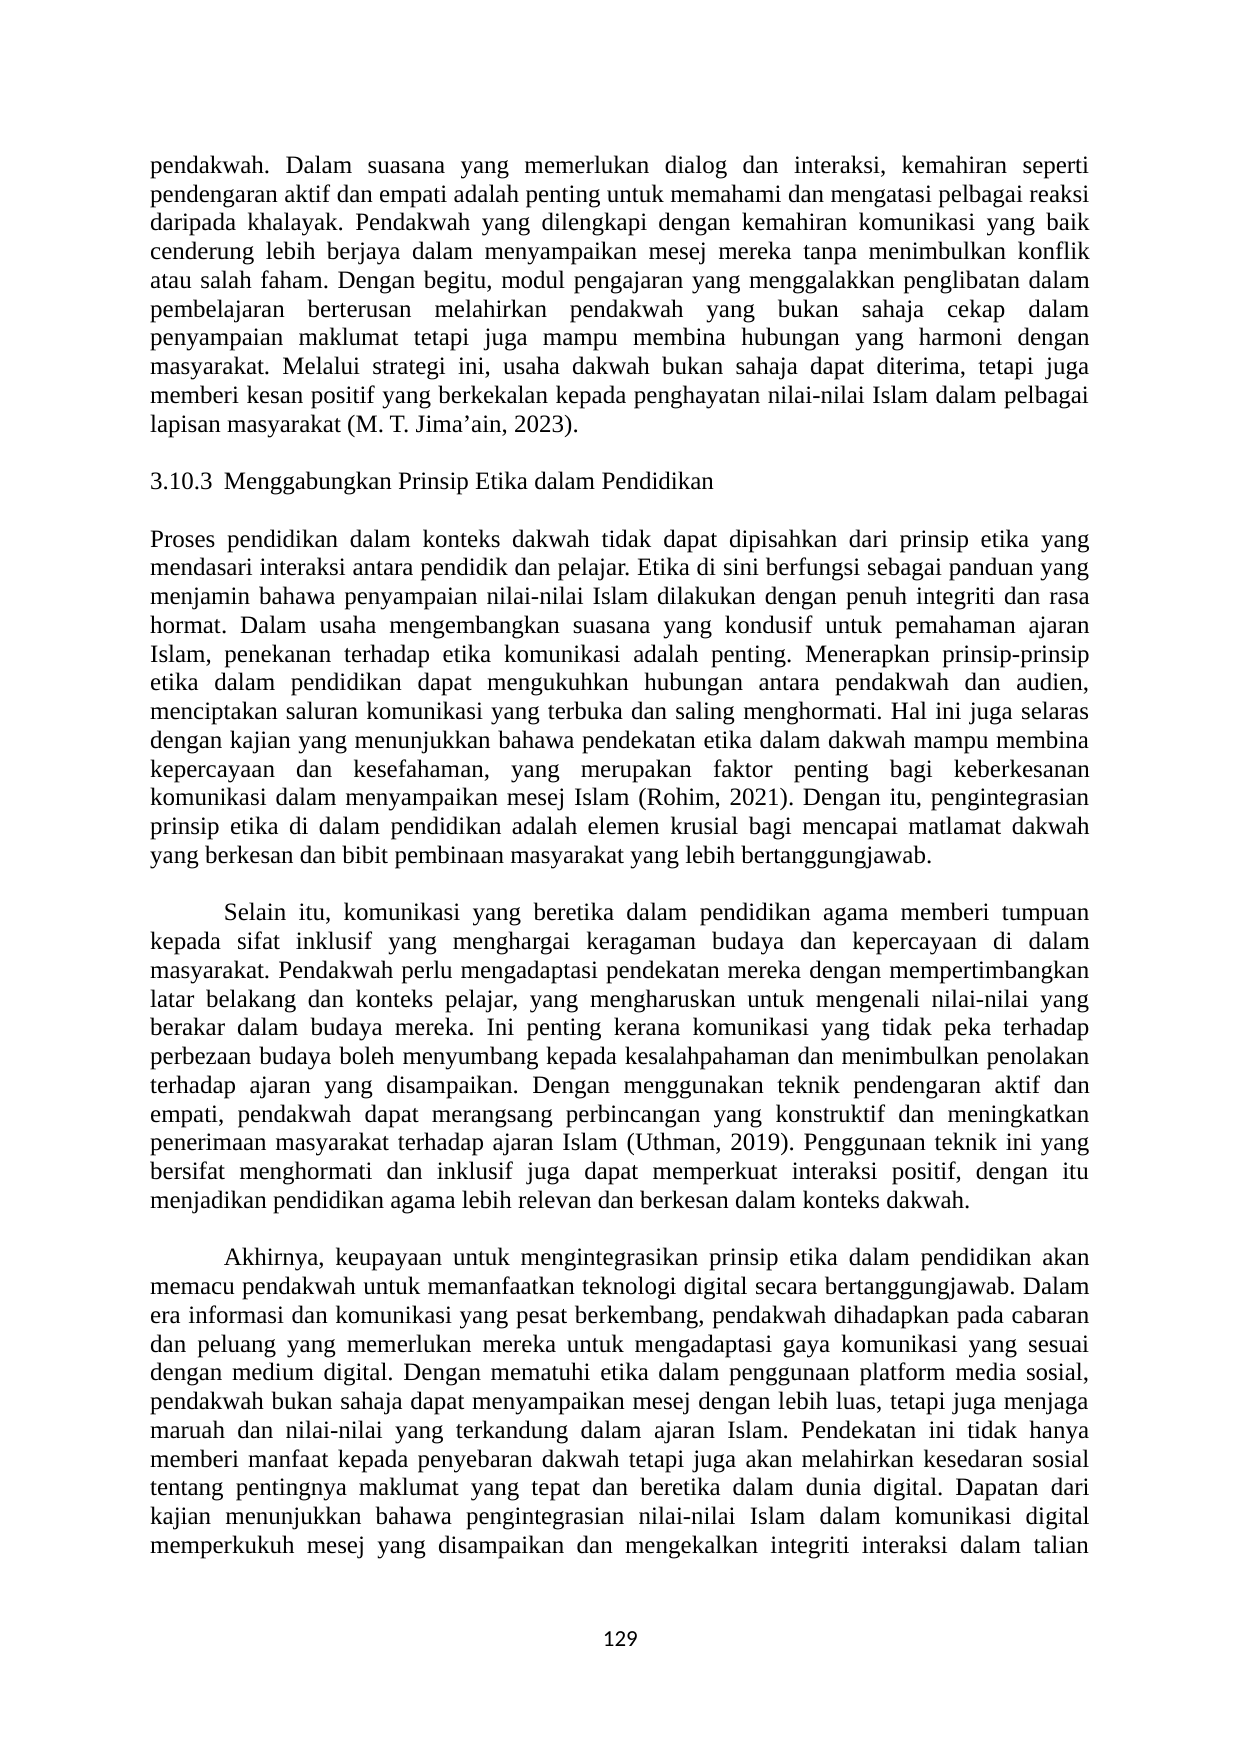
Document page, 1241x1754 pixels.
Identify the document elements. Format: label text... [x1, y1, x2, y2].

text Proses pendidikan dalam konteks dakwah tidak dapat dipisahkan dari prinsip etika yang mendasari interaksi antara pendidik dan pelajar. Etika di sini berfungsi sebagai panduan yang menjamin bahawa penyampaian nilai-nilai Islam dilakukan dengan penuh integriti dan rasa hormat. Dalam usaha mengembangkan suasana yang kondusif untuk pemahaman ajaran Islam, penekanan terhadap etika komunikasi adalah penting. Menerapkan prinsip-prinsip etika dalam pendidikan dapat mengukuhkan hubungan antara pendakwah dan audien, menciptakan saluran komunikasi yang terbuka dan saling menghormati. Hal ini juga selaras dengan kajian yang menunjukkan bahawa pendekatan etika dalam dakwah mampu membina kepercayaan dan kesefahaman, yang merupakan faktor penting bagi keberkesanan komunikasi dalam menyampaikan mesej Islam (Rohim, 2021). Dengan itu, pengintegrasian prinsip etika di dalam pendidikan adalah elemen krusial bagi mencapai matlamat dakwah yang berkesan dan bibit pembinaan masyarakat yang lebih bertanggungjawab. [150, 524, 1090, 869]
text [150, 150, 1090, 437]
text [150, 1242, 1090, 1559]
text Selain itu, komunikasi yang beretika dalam pendidikan agama memberi tumpuan kepada sifat inklusif yang menghargai keragaman budaya dan kepercayaan di dalam masyarakat. Pendakwah perlu mengadaptasi pendekatan mereka dengan mempertimbangkan latar belakang dan konteks pelajar, yang mengharuskan untuk mengenali nilai-nilai yang berakar dalam budaya mereka. Ini penting kerana komunikasi yang tidak peka terhadap perbezaan budaya boleh menyumbang kepada kesalahpahaman dan menimbulkan penolakan terhadap ajaran yang disampaikan. Dengan menggunakan teknik pendengaran aktif dan empati, pendakwah dapat merangsang perbincangan yang konstruktif dan meningkatkan penerimaan masyarakat terhadap ajaran Islam (Uthman, 2019). Penggunaan teknik ini yang bersifat menghormati dan inklusif juga dapat memperkuat interaksi positif, dengan itu menjadikan pendidikan agama lebih relevan dan berkesan dalam konteks dakwah. [150, 897, 1090, 1214]
text 3.10.3 Menggabungkan Prinsip Etika dalam Pendidikan [150, 466, 1090, 495]
